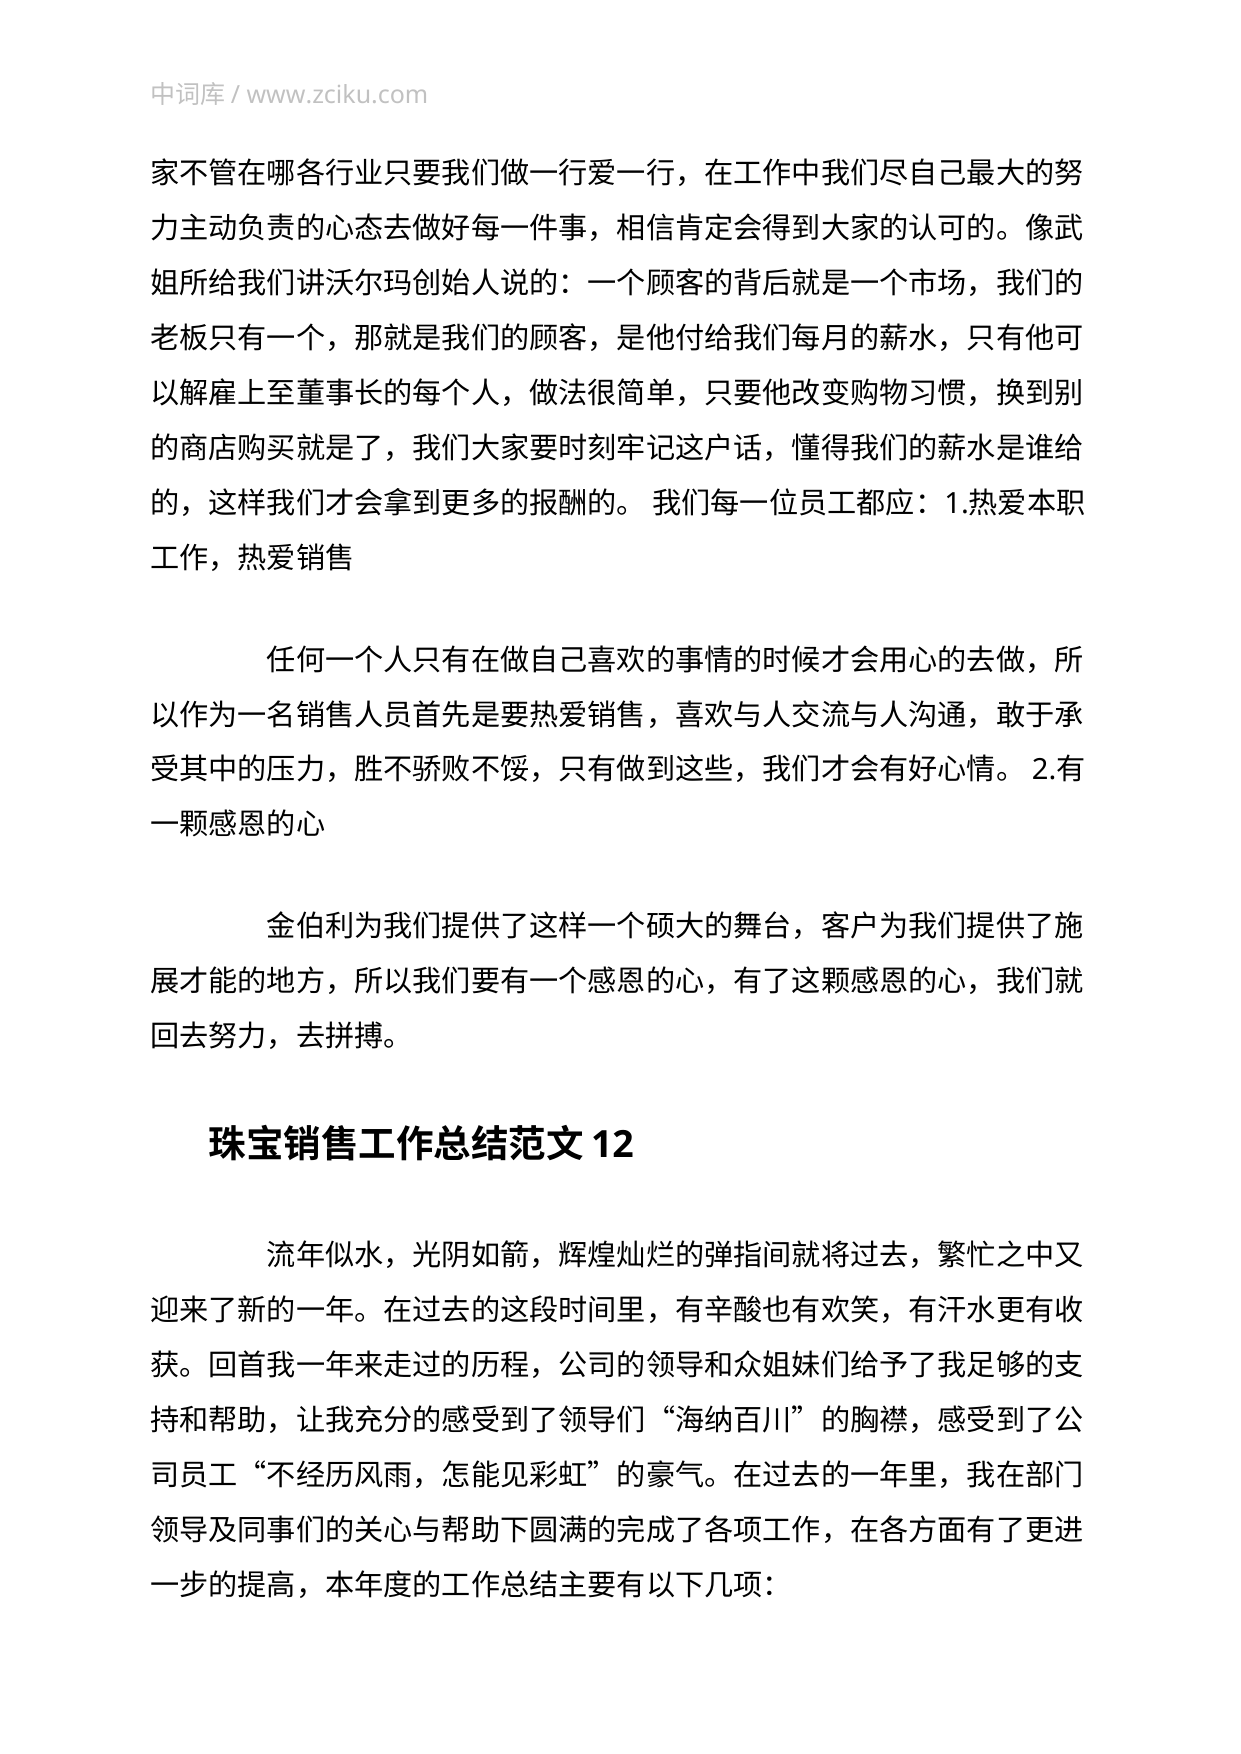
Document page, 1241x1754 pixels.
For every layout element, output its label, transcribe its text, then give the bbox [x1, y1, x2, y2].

text 金伯利为我们提供了这样一个硕大的舞台，客户为我们提供了施展才能的地方，所以我们要有一个感恩的心，有了这颗感恩的心，我们就回去努力，去拼搏。 [150, 903, 1090, 1055]
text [150, 150, 1090, 577]
text 任何一个人只有在做自己喜欢的事情的时候才会用心的去做，所以作为一名销售人员首先是要热爱销售，喜欢与人交流与人沟通，敢于承受其中的压力，胜不骄败不馁，只有做到这些，我们才会有好心情。 2.有一颗感恩的心 [150, 636, 1090, 843]
text 珠宝销售工作总结范文12 [150, 1114, 1090, 1169]
text 流年似水，光阴如箭，辉煌灿烂的弹指间就将过去，繁忙之中又迎来了新的一年。在过去的这段时间里，有辛酸也有欢笑，有汗水更有收获。回首我一年来走过的历程，公司的领导和众姐妹们给予了我足够的支持和帮助，让我充分的感受到了领导们“海纳百川”的胸襟，感受到了公司员工“不经历风雨，怎能见彩虹”的豪气。在过去的一年里，我在部门领导及同事们的关心与帮助下圆满的完成了各项工作，在各方面有了更进一步的提高，本年度的工作总结主要有以下几项： [150, 1232, 1090, 1603]
